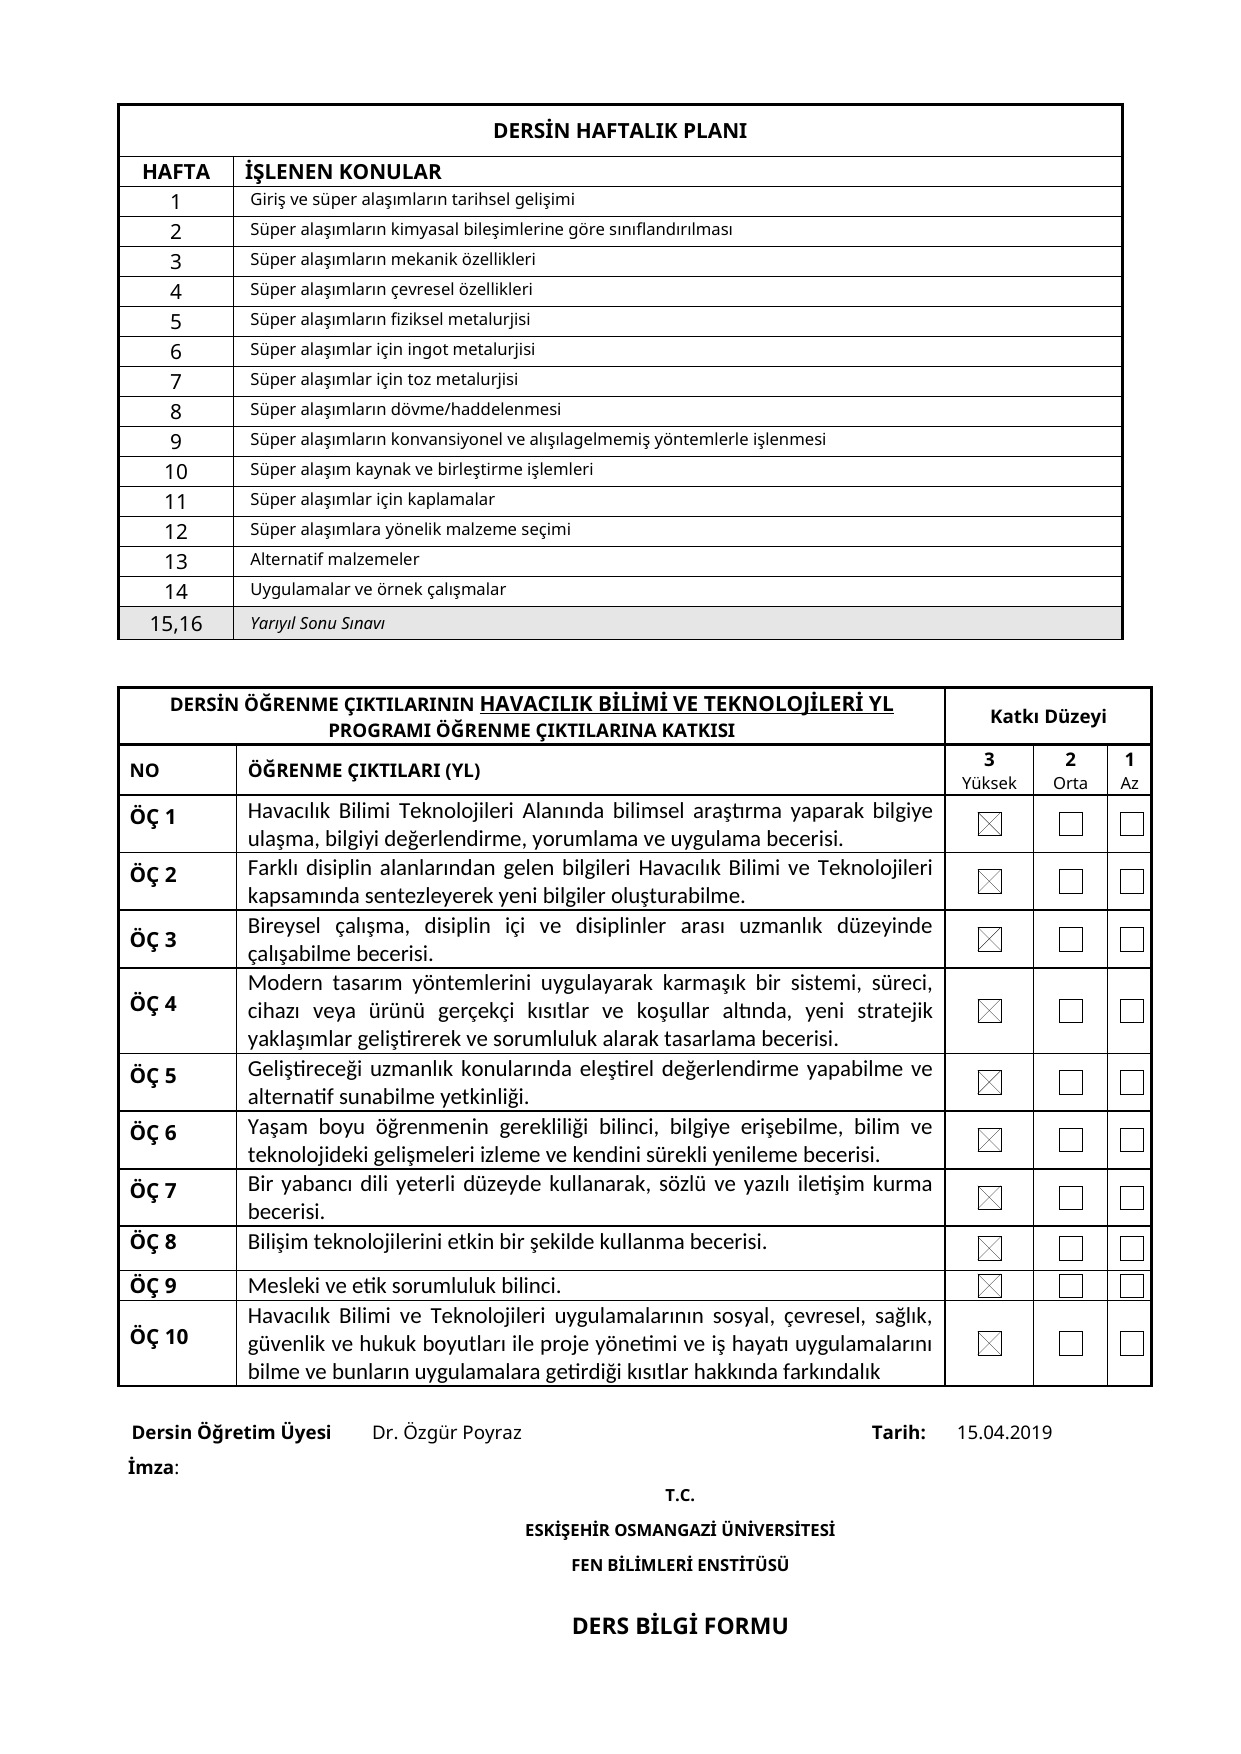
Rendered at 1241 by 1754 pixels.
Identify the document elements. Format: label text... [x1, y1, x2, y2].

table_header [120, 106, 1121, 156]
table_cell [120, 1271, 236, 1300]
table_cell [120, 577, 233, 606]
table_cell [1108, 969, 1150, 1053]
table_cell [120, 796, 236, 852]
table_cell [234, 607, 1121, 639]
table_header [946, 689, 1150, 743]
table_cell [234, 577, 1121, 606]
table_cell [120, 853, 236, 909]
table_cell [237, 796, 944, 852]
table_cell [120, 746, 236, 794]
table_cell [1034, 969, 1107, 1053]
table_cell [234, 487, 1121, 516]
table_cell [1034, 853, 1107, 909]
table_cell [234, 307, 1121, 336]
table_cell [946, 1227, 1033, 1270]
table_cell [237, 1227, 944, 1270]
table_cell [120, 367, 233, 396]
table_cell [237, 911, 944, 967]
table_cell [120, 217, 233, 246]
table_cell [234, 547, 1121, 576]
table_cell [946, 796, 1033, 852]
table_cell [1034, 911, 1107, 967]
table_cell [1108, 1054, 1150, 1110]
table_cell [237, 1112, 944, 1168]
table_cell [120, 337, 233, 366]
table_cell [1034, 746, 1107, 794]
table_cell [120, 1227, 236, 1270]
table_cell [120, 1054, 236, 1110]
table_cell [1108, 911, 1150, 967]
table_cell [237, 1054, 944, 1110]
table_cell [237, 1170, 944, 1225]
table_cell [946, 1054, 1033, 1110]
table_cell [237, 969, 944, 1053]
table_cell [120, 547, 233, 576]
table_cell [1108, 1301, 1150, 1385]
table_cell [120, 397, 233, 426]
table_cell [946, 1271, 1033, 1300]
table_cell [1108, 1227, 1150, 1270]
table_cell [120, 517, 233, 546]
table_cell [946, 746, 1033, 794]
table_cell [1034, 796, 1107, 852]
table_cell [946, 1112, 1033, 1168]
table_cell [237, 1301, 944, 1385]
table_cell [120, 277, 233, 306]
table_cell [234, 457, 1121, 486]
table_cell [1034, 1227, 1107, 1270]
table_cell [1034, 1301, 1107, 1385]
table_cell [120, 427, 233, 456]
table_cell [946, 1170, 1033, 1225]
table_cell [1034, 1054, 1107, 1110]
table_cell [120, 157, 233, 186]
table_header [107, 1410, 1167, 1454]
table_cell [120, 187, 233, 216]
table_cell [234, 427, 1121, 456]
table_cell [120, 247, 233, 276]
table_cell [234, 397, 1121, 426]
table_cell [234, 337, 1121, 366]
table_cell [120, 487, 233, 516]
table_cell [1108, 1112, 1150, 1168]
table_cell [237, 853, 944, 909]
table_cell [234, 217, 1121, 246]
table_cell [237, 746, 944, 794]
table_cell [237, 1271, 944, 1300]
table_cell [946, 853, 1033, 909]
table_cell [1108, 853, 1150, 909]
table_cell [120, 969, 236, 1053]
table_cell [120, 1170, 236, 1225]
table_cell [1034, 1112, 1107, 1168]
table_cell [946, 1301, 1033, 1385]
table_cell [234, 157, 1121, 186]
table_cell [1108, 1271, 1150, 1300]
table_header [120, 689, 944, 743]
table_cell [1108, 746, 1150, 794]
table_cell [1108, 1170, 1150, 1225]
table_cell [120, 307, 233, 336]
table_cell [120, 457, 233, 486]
text İmza: [118, 1454, 1122, 1480]
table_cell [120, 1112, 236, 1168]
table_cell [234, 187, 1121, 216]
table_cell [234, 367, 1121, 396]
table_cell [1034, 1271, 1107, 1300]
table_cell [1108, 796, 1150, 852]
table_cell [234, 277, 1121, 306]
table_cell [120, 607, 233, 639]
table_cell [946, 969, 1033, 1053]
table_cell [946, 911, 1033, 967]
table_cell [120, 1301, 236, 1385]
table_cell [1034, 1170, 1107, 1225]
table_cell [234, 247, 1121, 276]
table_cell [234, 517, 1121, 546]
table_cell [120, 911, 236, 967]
